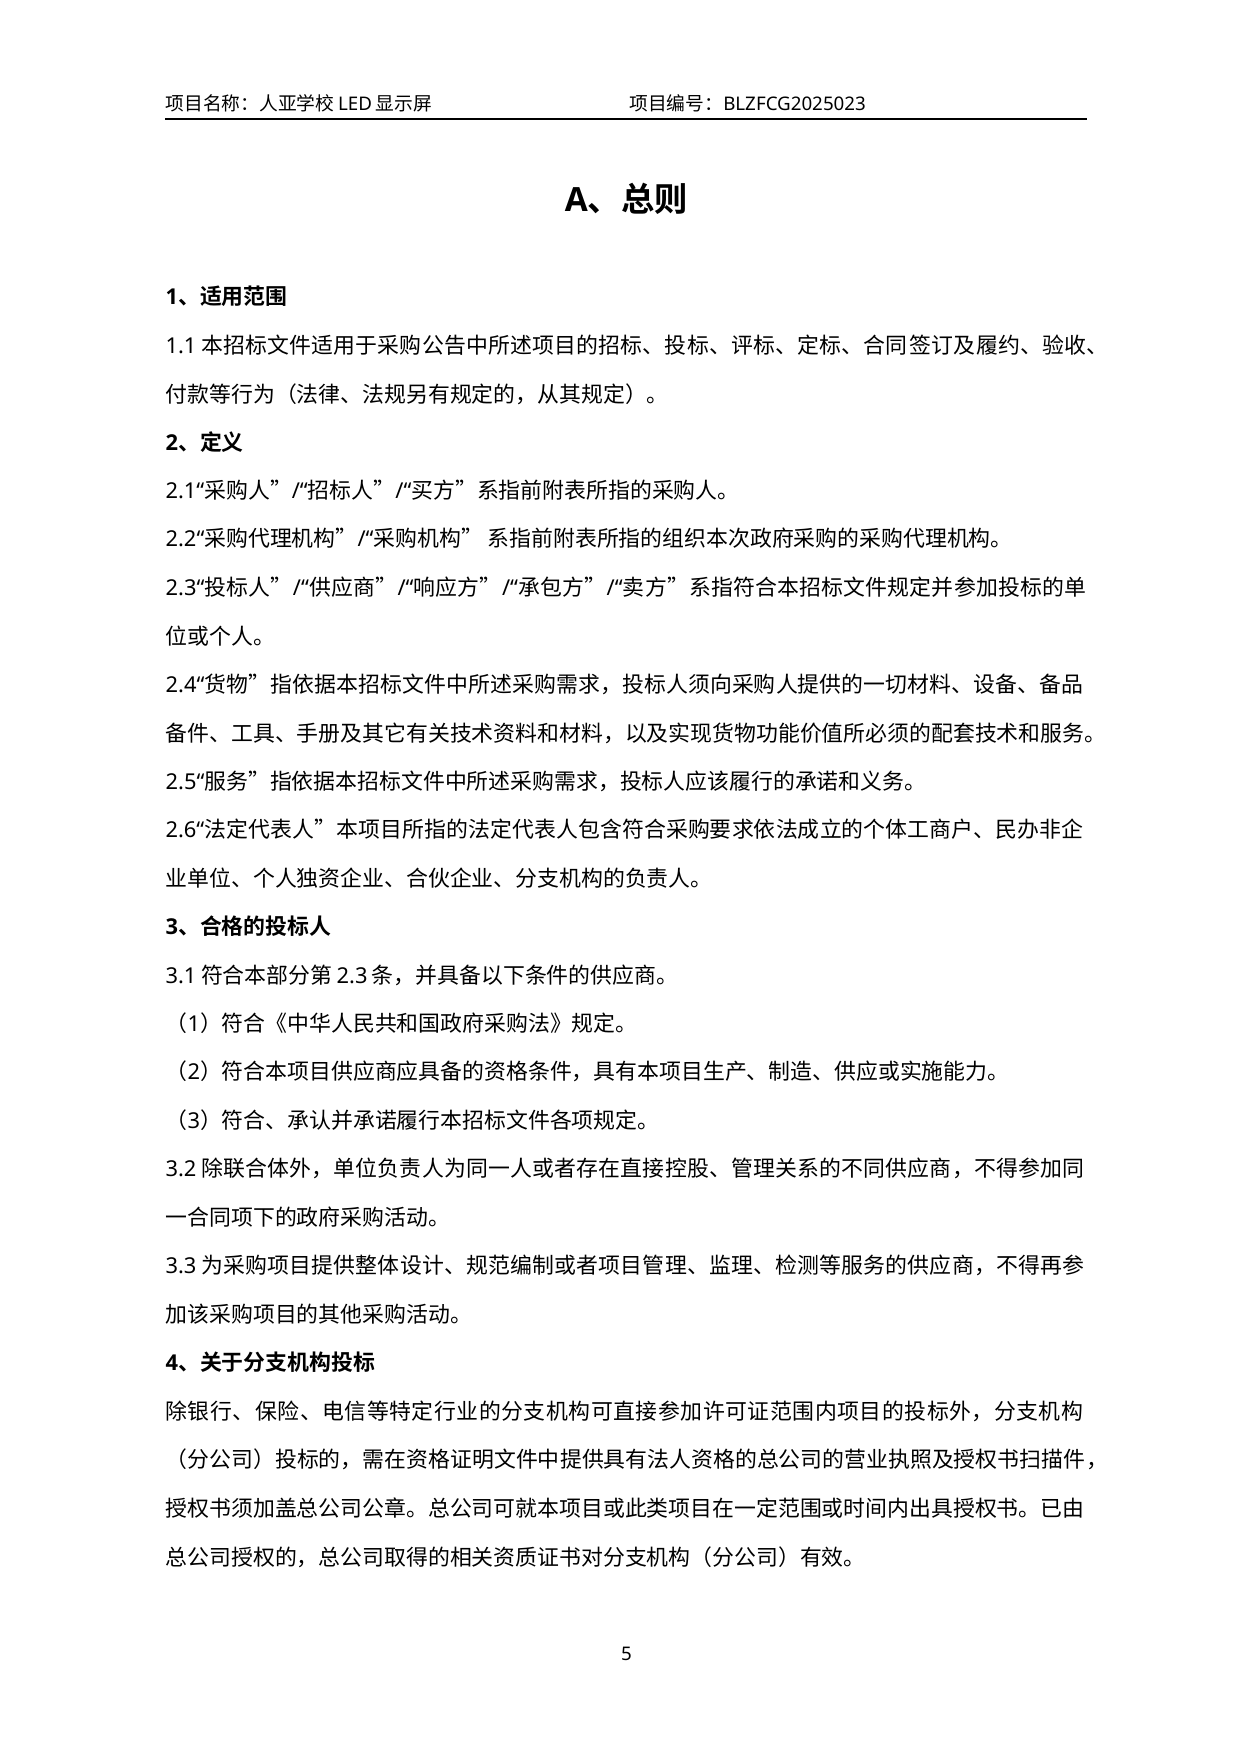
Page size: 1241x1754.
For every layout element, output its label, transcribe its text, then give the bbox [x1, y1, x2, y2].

text 2、定义 [165, 424, 1087, 457]
text 2.2“采购代理机构”/“采购机构” 系指前附表所指的组织本次政府采购的采购代理机构。 [165, 521, 1087, 554]
text 2.4“货物”指依据本招标文件中所述采购需求，投标人须向采购人提供的一切材料、设备、备品备件、工具、手册及其它有关技术资料和材料，以及实现货物功能价值所必须的配套技术和服务。 [165, 667, 1087, 748]
text 1.1本招标文件适用于采购公告中所述项目的招标、投标、评标、定标、合同签订及履约、验收、付款等行为（法律、法规另有规定的，从其规定）。 [165, 327, 1087, 409]
text 3、合格的投标人 [165, 909, 1087, 942]
text 2.3“投标人”/“供应商”/“响应方”/“承包方”/“卖方”系指符合本招标文件规定并参加投标的单位或个人。 [165, 569, 1087, 651]
text 2.5“服务”指依据本招标文件中所述采购需求，投标人应该履行的承诺和义务。 [165, 764, 1087, 796]
text （1）符合《中华人民共和国政府采购法》规定。 [165, 1006, 1087, 1038]
text 除银行、保险、电信等特定行业的分支机构可直接参加许可证范围内项目的投标外，分支机构（分公司）投标的，需在资格证明文件中提供具有法人资格的总公司的营业执照及授权书扫描件，授权书须加盖总公司公章。总公司可就本项目或此类项目在一定范围或时间内出具授权书。已由总公司授权的，总公司取得的相关资质证书对分支机构（分公司）有效。 [165, 1393, 1087, 1572]
text 1、适用范围 [165, 279, 1087, 312]
text A、总则 [165, 165, 1087, 230]
text 3.3为采购项目提供整体设计、规范编制或者项目管理、监理、检测等服务的供应商，不得再参加该采购项目的其他采购活动。 [165, 1248, 1087, 1329]
text 3.2除联合体外，单位负责人为同一人或者存在直接控股、管理关系的不同供应商，不得参加同一合同项下的政府采购活动。 [165, 1151, 1087, 1232]
text 2.1“采购人”/“招标人”/“买方”系指前附表所指的采购人。 [165, 473, 1087, 505]
text 4、关于分支机构投标 [165, 1345, 1087, 1377]
text 2.6“法定代表人”本项目所指的法定代表人包含符合采购要求依法成立的个体工商户、民办非企业单位、个人独资企业、合伙企业、分支机构的负责人。 [165, 812, 1087, 893]
text 3.1符合本部分第2.3条，并具备以下条件的供应商。 [165, 957, 1087, 990]
text （2）符合本项目供应商应具备的资格条件，具有本项目生产、制造、供应或实施能力。 [165, 1054, 1087, 1087]
text （3）符合、承认并承诺履行本招标文件各项规定。 [165, 1102, 1087, 1135]
